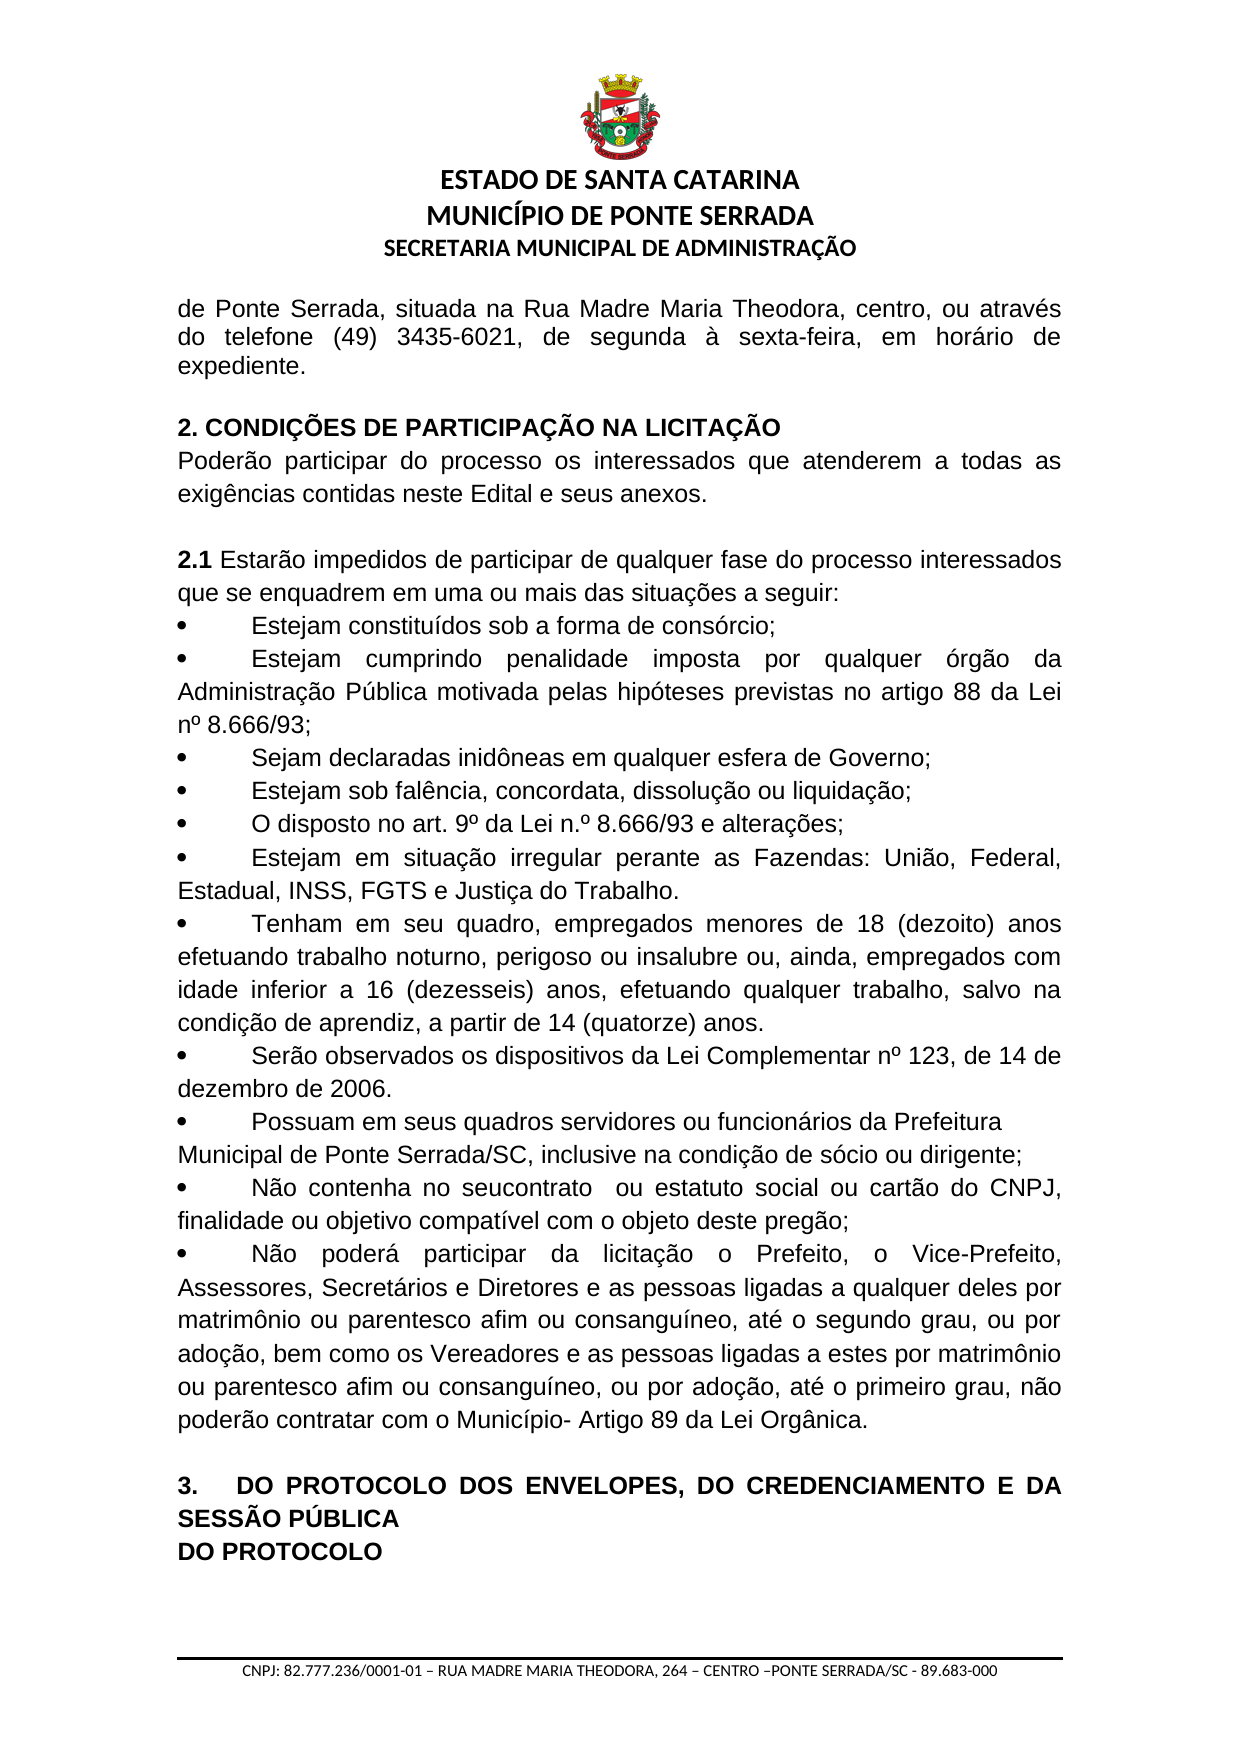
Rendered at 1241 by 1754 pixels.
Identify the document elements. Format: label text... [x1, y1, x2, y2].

list O disposto no art. 9º da Lei n.º 8.666/93 e alterações; [177, 809, 1063, 838]
list Estejam cumprindo penalidade imposta por qualquer órgão da Administração Pública motivada pelas hipóteses previstas no artigo 88 da Lei nº 8.666/93; [177, 644, 1063, 739]
list Possuam em seus quadros servidores ou funcionários da Prefeitura Municipal de Ponte Serrada/SC, inclusive na condição de sócio ou dirigente; [177, 1107, 1063, 1169]
list Estejam constituídos sob a forma de consórcio; [177, 611, 1063, 640]
list Tenham em seu quadro, empregados menores de 18 (dezoito) anos efetuando trabalho noturno, perigoso ou insalubre ou, ainda, empregados com idade inferior a 16 (dezesseis) anos, efetuando qualquer trabalho, salvo na condição de aprendiz, a partir de 14 (quatorze) anos. [177, 909, 1063, 1037]
picture [580, 73, 661, 162]
text DO PROTOCOLO [177, 1537, 1063, 1565]
text 2.1 Estarão impedidos de participar de qualquer fase do processo interessados que se enquadrem em uma ou mais das situações a seguir: [177, 545, 1063, 607]
list Estejam sob falência, concordata, dissolução ou liquidação; [177, 776, 1063, 805]
list Não contenha no seucontrato ou estatuto social ou cartão do CNPJ, finalidade ou objetivo compatível com o objeto deste pregão; [177, 1173, 1063, 1235]
text 2. CONDIÇÕES DE PARTICIPAÇÃO NA LICITAÇÃO [177, 413, 1063, 442]
list Estejam em situação irregular perante as Fazendas: União, Federal, Estadual, INSS, FGTS e Justiça do Trabalho. [177, 843, 1063, 904]
list Serão observados os dispositivos da Lei Complementar nº 123, de 14 de dezembro de 2006. [177, 1041, 1063, 1103]
list Não poderá participar da licitação o Prefeito, o Vice-Prefeito, Assessores, Secretários e Diretores e as pessoas ligadas a qualquer deles por matrimônio ou parentesco afim ou consanguíneo, até o segundo grau, ou por adoção, bem como os Vereadores e as pessoas ligadas a estes por matrimônio ou parentesco afim ou consanguíneo, ou por adoção, até o primeiro grau, não poderão contratar com o Município- Artigo 89 da Lei Orgânica. [177, 1239, 1063, 1433]
list Sejam declaradas inidôneas em qualquer esfera de Governo; [177, 743, 1063, 772]
text Poderão participar do processo os interessados que atenderem a todas as exigências contidas neste Edital e seus anexos. [177, 446, 1063, 508]
list DO PROTOCOLO DOS ENVELOPES, DO CREDENCIAMENTO E DA SESSÃO PÚBLICA [177, 1471, 1063, 1532]
